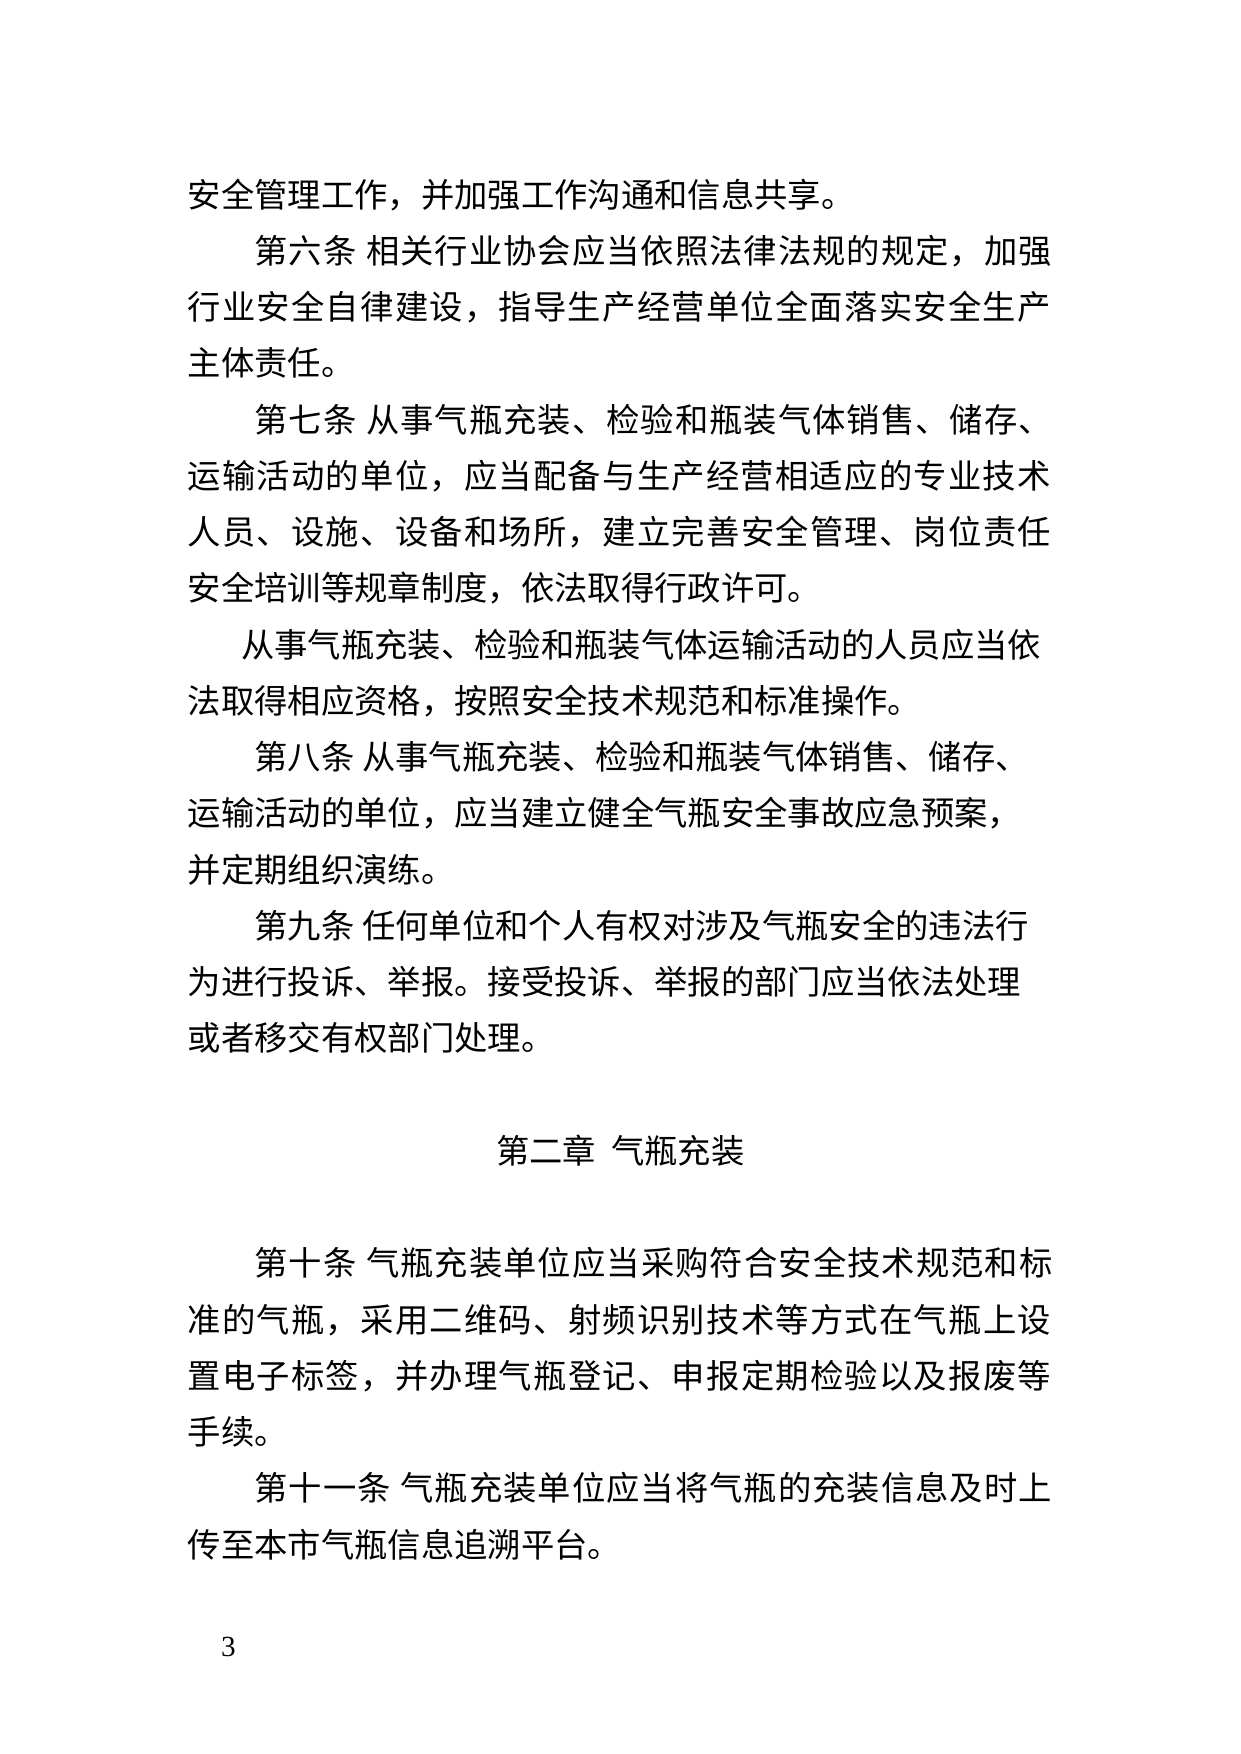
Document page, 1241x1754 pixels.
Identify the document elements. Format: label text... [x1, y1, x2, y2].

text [187, 162, 1053, 218]
text 第十一条 气瓶充装单位应当将气瓶的充装信息及时上传至本市气瓶信息追溯平台。 [187, 1456, 1053, 1568]
text 第六条 相关行业协会应当依照法律法规的规定，加强行业安全自律建设，指导生产经营单位全面落实安全生产主体责任。 [187, 218, 1053, 387]
text 第八条 从事气瓶充装、检验和瓶装气体销售、储存、运输活动的单位，应当建立健全气瓶安全事故应急预案，并定期组织演练。 [187, 724, 1053, 893]
text 第九条 任何单位和个人有权对涉及气瓶安全的违法行为进行投诉、举报。接受投诉、举报的部门应当依法处理或者移交有权部门处理。 [187, 893, 1053, 1062]
text 第十条 气瓶充装单位应当采购符合安全技术规范和标准的气瓶，采用二维码、射频识别技术等方式在气瓶上设置电子标签，并办理气瓶登记、申报定期检验以及报废等手续。 [187, 1231, 1053, 1456]
text 第二章 气瓶充装 [187, 1118, 1053, 1174]
text 第七条 从事气瓶充装、检验和瓶装气体销售、储存、运输活动的单位，应当配备与生产经营相适应的专业技术人员、设施、设备和场所，建立完善安全管理、岗位责任、安全培训等规章制度，依法取得行政许可。 [187, 387, 1053, 612]
text 从事气瓶充装、检验和瓶装气体运输活动的人员应当依法取得相应资格，按照安全技术规范和标准操作。 [187, 612, 1053, 724]
